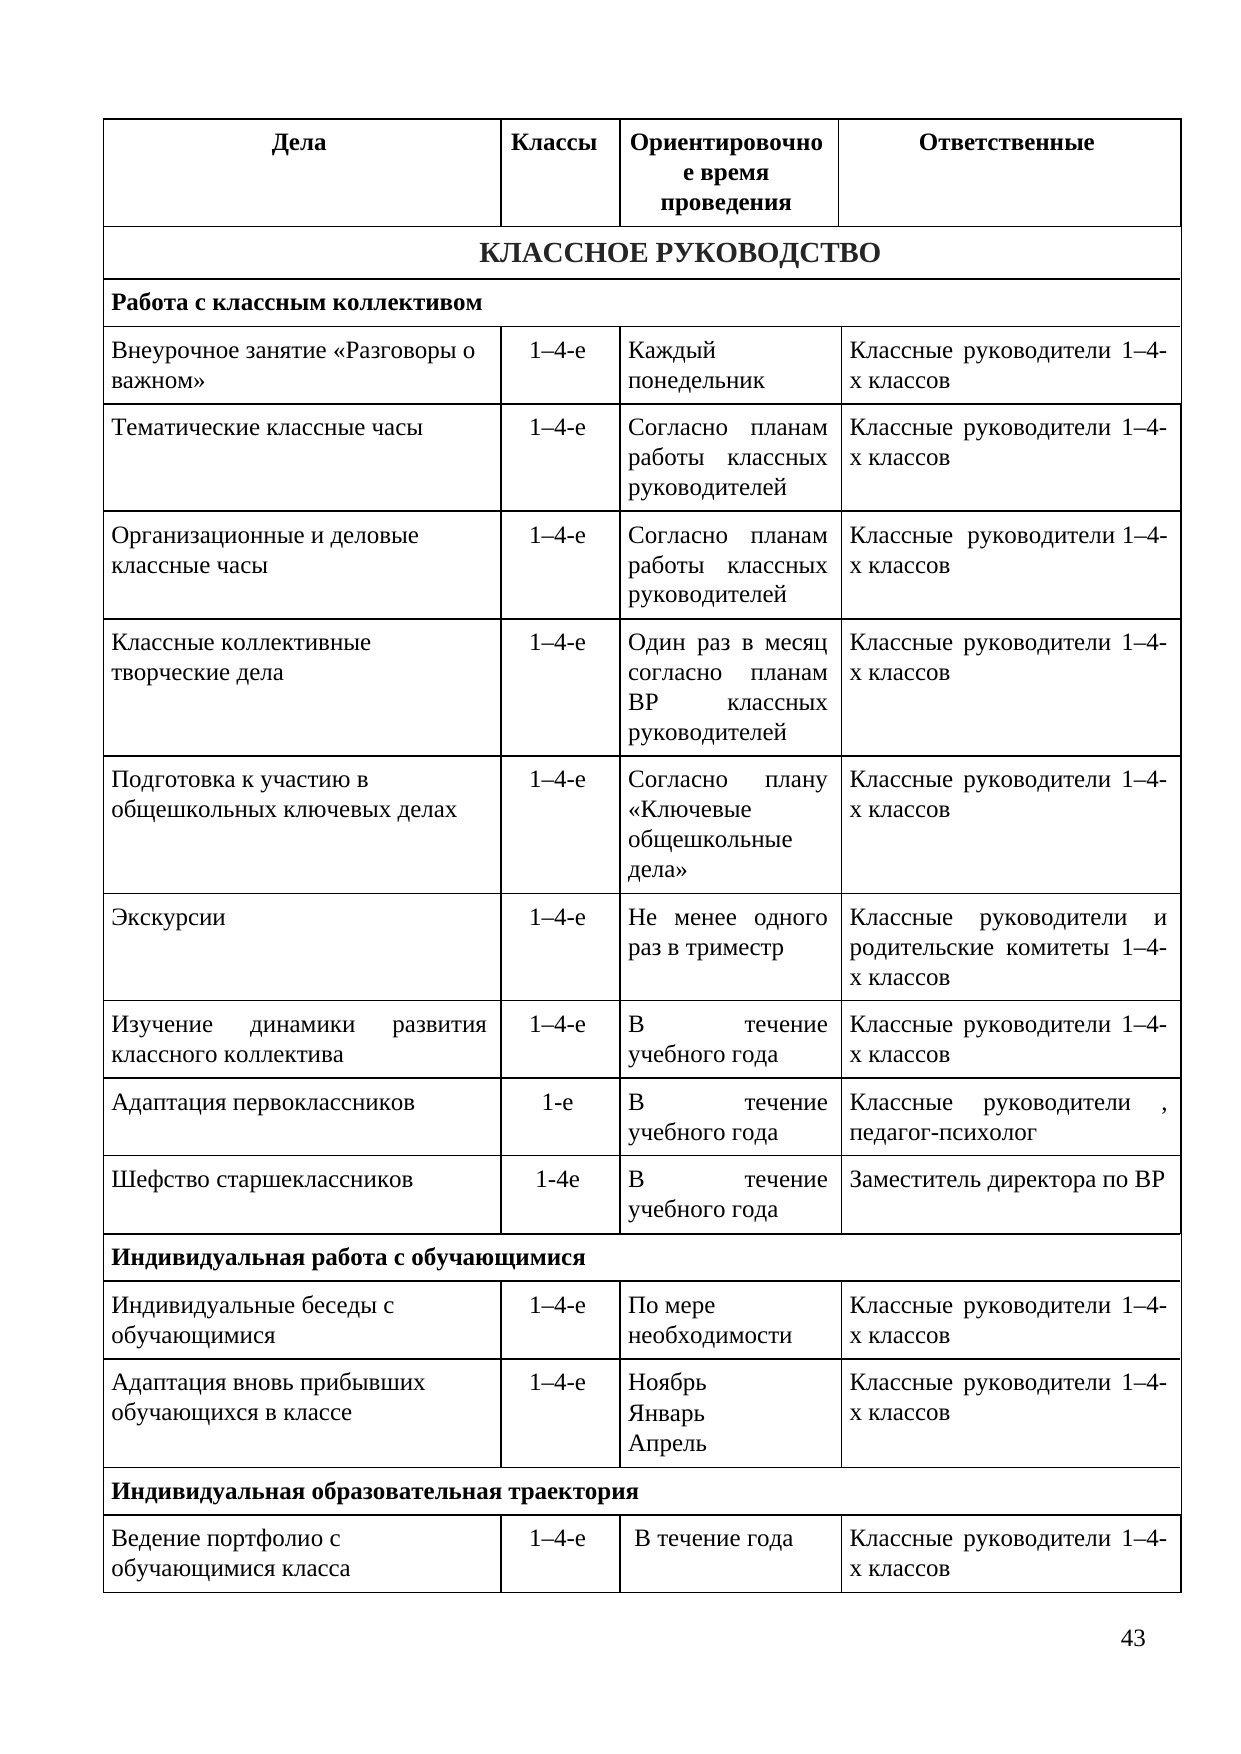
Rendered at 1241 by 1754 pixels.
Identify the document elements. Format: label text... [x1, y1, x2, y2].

table_cell Согласно плану «Ключевые общешкольные дела» [621, 757, 841, 892]
table_cell Классные руководители , педагог-психолог [842, 1079, 1180, 1155]
table_cell 1–4-е [502, 1282, 619, 1358]
table_cell Классные руководители 1–4-х классов [842, 512, 1180, 618]
table_cell Классные руководители 1–4-х классов [842, 1358, 1181, 1466]
table_cell Ведение портфолио с обучающимися класса [104, 1516, 500, 1591]
table_cell Согласно планам работы классных руководителей [621, 512, 841, 618]
table_cell 1–4-е [502, 620, 619, 755]
table_cell Внеурочное занятие «Разговоры о важном» [104, 327, 500, 403]
table_cell 1–4-е [502, 894, 619, 1000]
table_cell Шефство старшеклассников [104, 1156, 500, 1233]
table_cell Индивидуальные беседы с обучающимися [104, 1282, 500, 1358]
table_cell 1–4-е [502, 1360, 619, 1466]
table_cell 1–4-е [502, 1516, 619, 1591]
table_cell Организационные и деловые классные часы [104, 512, 500, 618]
table_cell Классные руководители 1–4-х классов [842, 405, 1180, 510]
table_cell 1–4-е [502, 1001, 619, 1077]
table_header Ответственные [839, 120, 1180, 226]
table_cell 1–4-е [502, 757, 619, 892]
table_cell Экскурсии [104, 894, 500, 1000]
table_cell Изучение динамики развития классного коллектива [104, 1001, 500, 1077]
table_cell 1–4-е [502, 327, 619, 403]
table_cell Классные коллективные творческие дела [104, 620, 500, 755]
table_cell Индивидуальная образовательная траектория [104, 1466, 1181, 1514]
table_cell В течение учебного года [621, 1001, 841, 1077]
table_cell Каждый понедельник [621, 327, 841, 403]
table_cell Классные руководители 1–4-х классов [842, 1516, 1180, 1591]
table_cell Классные руководители 1–4-х классов [842, 1001, 1180, 1077]
table_cell В течение года [621, 1516, 841, 1591]
table_cell Классные руководители 1–4-х классов [842, 1280, 1181, 1358]
table_cell В течение учебного года [621, 1079, 841, 1155]
table_cell Тематические классные часы [104, 405, 500, 510]
table_cell Классные руководители 1–4-х классов [842, 326, 1181, 403]
table_cell Адаптация первоклассников [104, 1079, 500, 1155]
table_cell Классные руководители 1–4-х классов [842, 757, 1180, 892]
table_cell Адаптация вновь прибывших обучающихся в классе [104, 1360, 500, 1466]
table_cell Не менее одного раз в триместр [621, 894, 841, 1000]
table_header Дела [104, 120, 500, 226]
table_header Классы [502, 120, 619, 226]
table_cell КЛАССНОЕ РУКОВОДСТВО [104, 227, 1181, 278]
table_cell По мере необходимости [621, 1282, 841, 1358]
table_cell 1-е [502, 1079, 619, 1155]
table_cell Работа с классным коллективом [104, 278, 1181, 326]
table_cell Подготовка к участию в общешкольных ключевых делах [104, 757, 500, 892]
table_cell 1-4е [502, 1156, 619, 1233]
table_cell Один раз в месяц согласно планам ВР классных руководителей [621, 620, 841, 755]
table_cell 1–4-е [502, 512, 619, 618]
table_cell Классные руководители и родительские комитеты 1–4-х классов [842, 894, 1180, 1000]
table_cell Заместитель директора по ВР [842, 1156, 1180, 1233]
table_cell Согласно планам работы классных руководителей [621, 405, 841, 510]
table_cell 1–4-е [502, 405, 619, 510]
table_header Ориентировочное время проведения [621, 120, 838, 226]
table_cell В течение учебного года [621, 1156, 841, 1233]
table_cell Индивидуальная работа с обучающимися [104, 1234, 1181, 1280]
table_cell Ноябрь Январь Апрель [621, 1360, 841, 1466]
table_cell Классные руководители 1–4-х классов [842, 620, 1180, 755]
